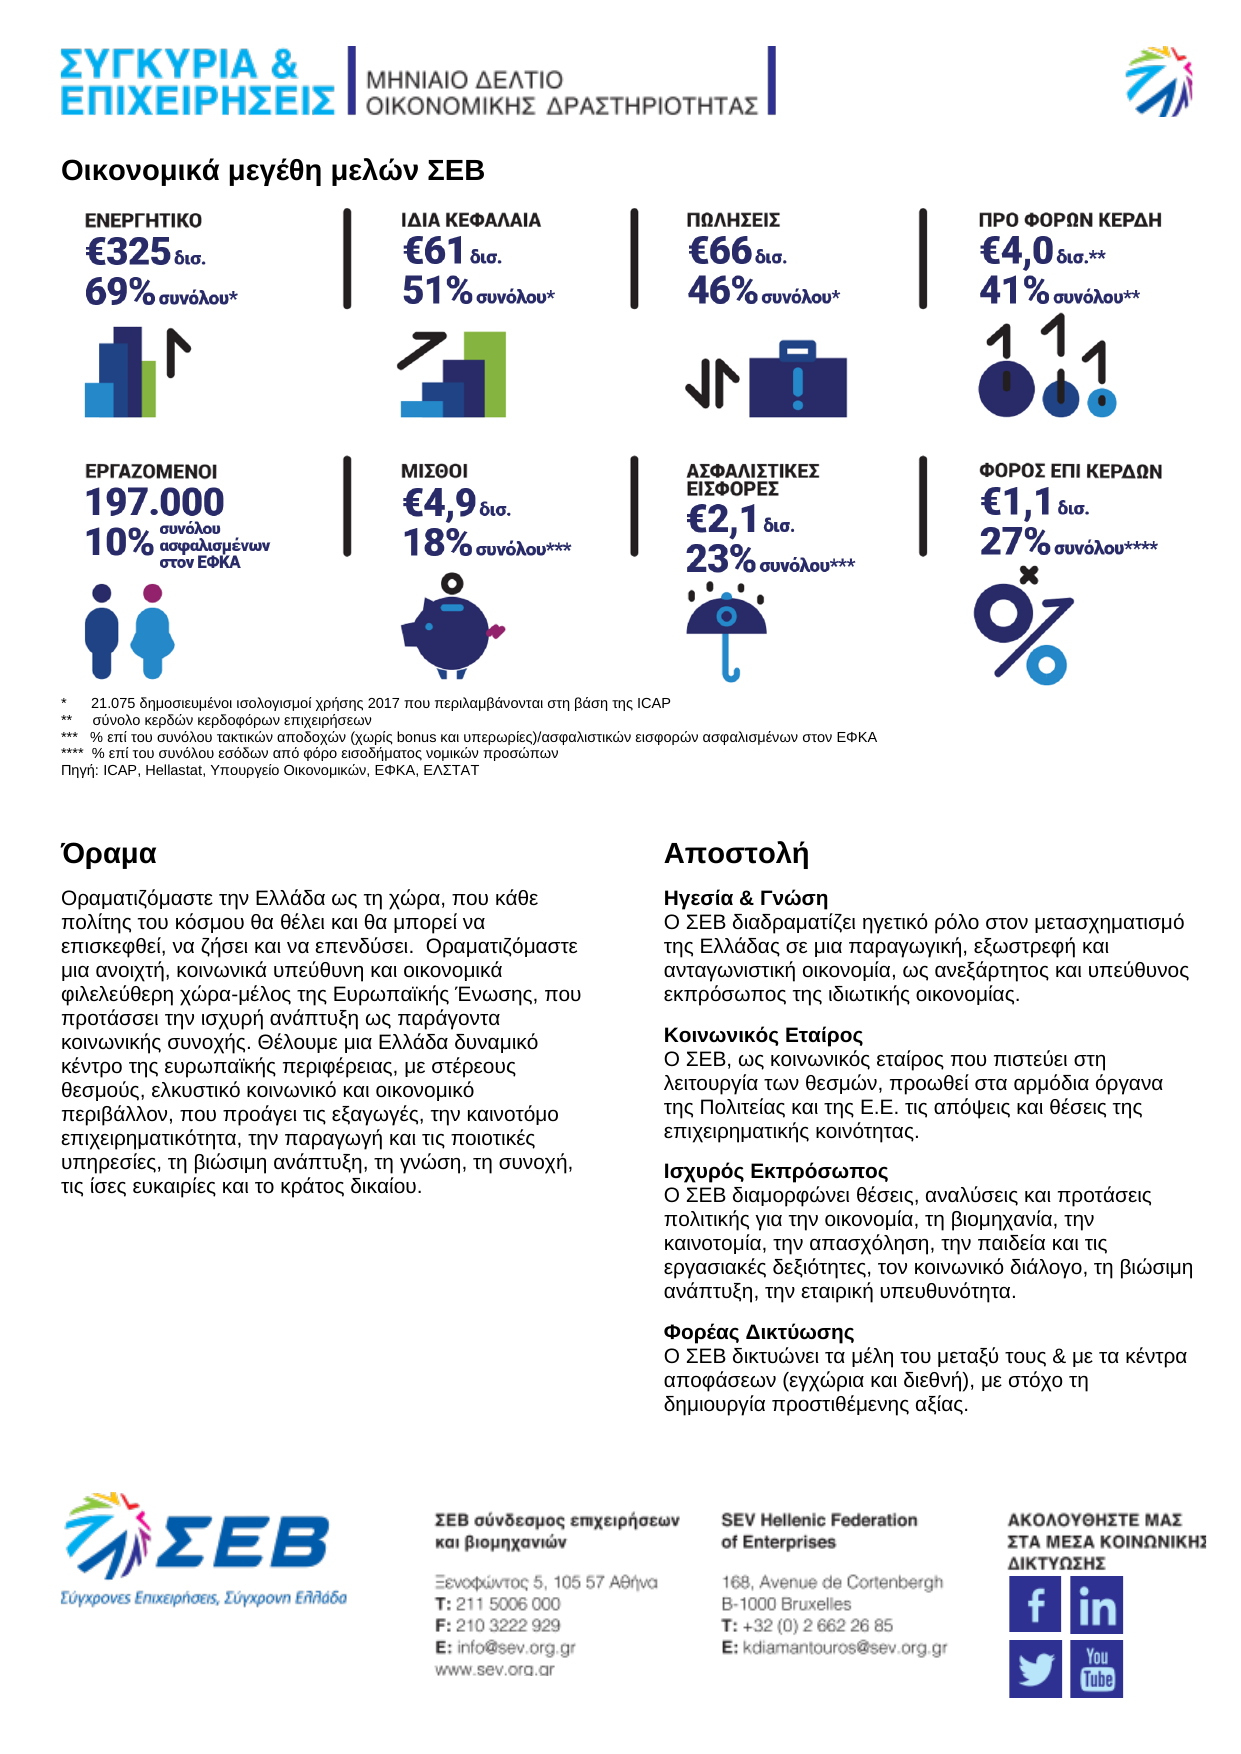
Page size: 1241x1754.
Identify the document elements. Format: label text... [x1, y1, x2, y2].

text * 21.075 δημοσιευμένοι ισολογισμοί χρήσης 2017 που περιλαμβάνονται στη βάση της ICAP [61, 695, 1193, 712]
text Φορέας Δικτύωσης Ο ΣΕΒ δικτυώνει τα μέλη του μεταξύ τους & με τα κέντρα αποφάσεων (εγχώρια και διεθνή), με στόχο τη δημιουργία προστιθέμενης αξίας. [664, 1319, 1195, 1415]
text Οικονομικά μεγέθη μελών ΣΕΒ [61, 155, 1197, 187]
picture [60, 199, 1193, 695]
text Ισχυρός Εκπρόσωπος Ο ΣΕΒ διαμορφώνει θέσεις, αναλύσεις και προτάσεις πολιτικής για την οικονομία, τη βιομηχανία, την καινοτομία, την απασχόληση, την παιδεία και τις εργασιακές δεξιότητες, τον κοινωνικό διάλογο, τη βιώσιμη ανάπτυξη, την εταιρική υπευθυνότητα. [664, 1159, 1195, 1303]
text ** σύνολο κερδών κερδοφόρων επιχειρήσεων [61, 712, 1193, 728]
text Οραματιζόμαστε την Ελλάδα ως τη χώρα, που κάθε πολίτης του κόσμου θα θέλει και θα μπορεί να επισκεφθεί, να ζήσει και να επενδύσει. Οραματιζόμαστε μια ανοιχτή, κοινωνικά υπεύθυνη και οικονομικά φιλελεύθερη χώρα-μέλος της Ευρωπαϊκής Ένωσης, που προτάσσει την ισχυρή ανάπτυξη ως παράγοντα κοινωνικής συνοχής. Θέλουμε μια Ελλάδα δυναμικό κέντρο της ευρωπαϊκής περιφέρειας, με στέρεους θεσμούς, ελκυστικό κοινωνικό και οικονομικό περιβάλλον, που προάγει τις εξαγωγές, την καινοτόμο επιχειρηματικότητα, την παραγωγή και τις ποιοτικές υπηρεσίες, τη βιώσιμη ανάπτυξη, τη γνώση, τη συνοχή, τις ίσες ευκαιρίες και το κράτος δικαίου. [61, 886, 592, 1198]
title Αποστολή [664, 836, 1195, 869]
text **** % επί του συνόλου εσόδων από φόρο εισοδήματος νομικών προσώπων [61, 745, 1193, 762]
title Όραμα [61, 836, 592, 869]
text *** % επί του συνόλου τακτικών αποδοχών (χωρίς bonus και υπερωρίες)/ασφαλιστικών εισφορών ασφαλισμένων στον ΕΦKA [61, 728, 1193, 745]
text Ηγεσία & Γνώση Ο ΣΕΒ διαδραματίζει ηγετικό ρόλο στον μετασχηματισμό της Ελλάδας σε μια παραγωγική, εξωστρεφή και ανταγωνιστική οικονομία, ως ανεξάρτητος και υπεύθυνος εκπρόσωπος της ιδιωτικής οικονομίας. [664, 886, 1195, 1006]
text Πηγή: ICAP, Hellastat, Υπουργείο Οικονομικών, ΕΦΚΑ, ΕΛΣΤΑΤ [61, 762, 1193, 779]
text Κοινωνικός Εταίρος Ο ΣΕΒ, ως κοινωνικός εταίρος που πιστεύει στη λειτουργία των θεσμών, προωθεί στα αρμόδια όργανα της Πολιτείας και της Ε.Ε. τις απόψεις και θέσεις της επιχειρηματικής κοινότητας. [664, 1023, 1195, 1142]
